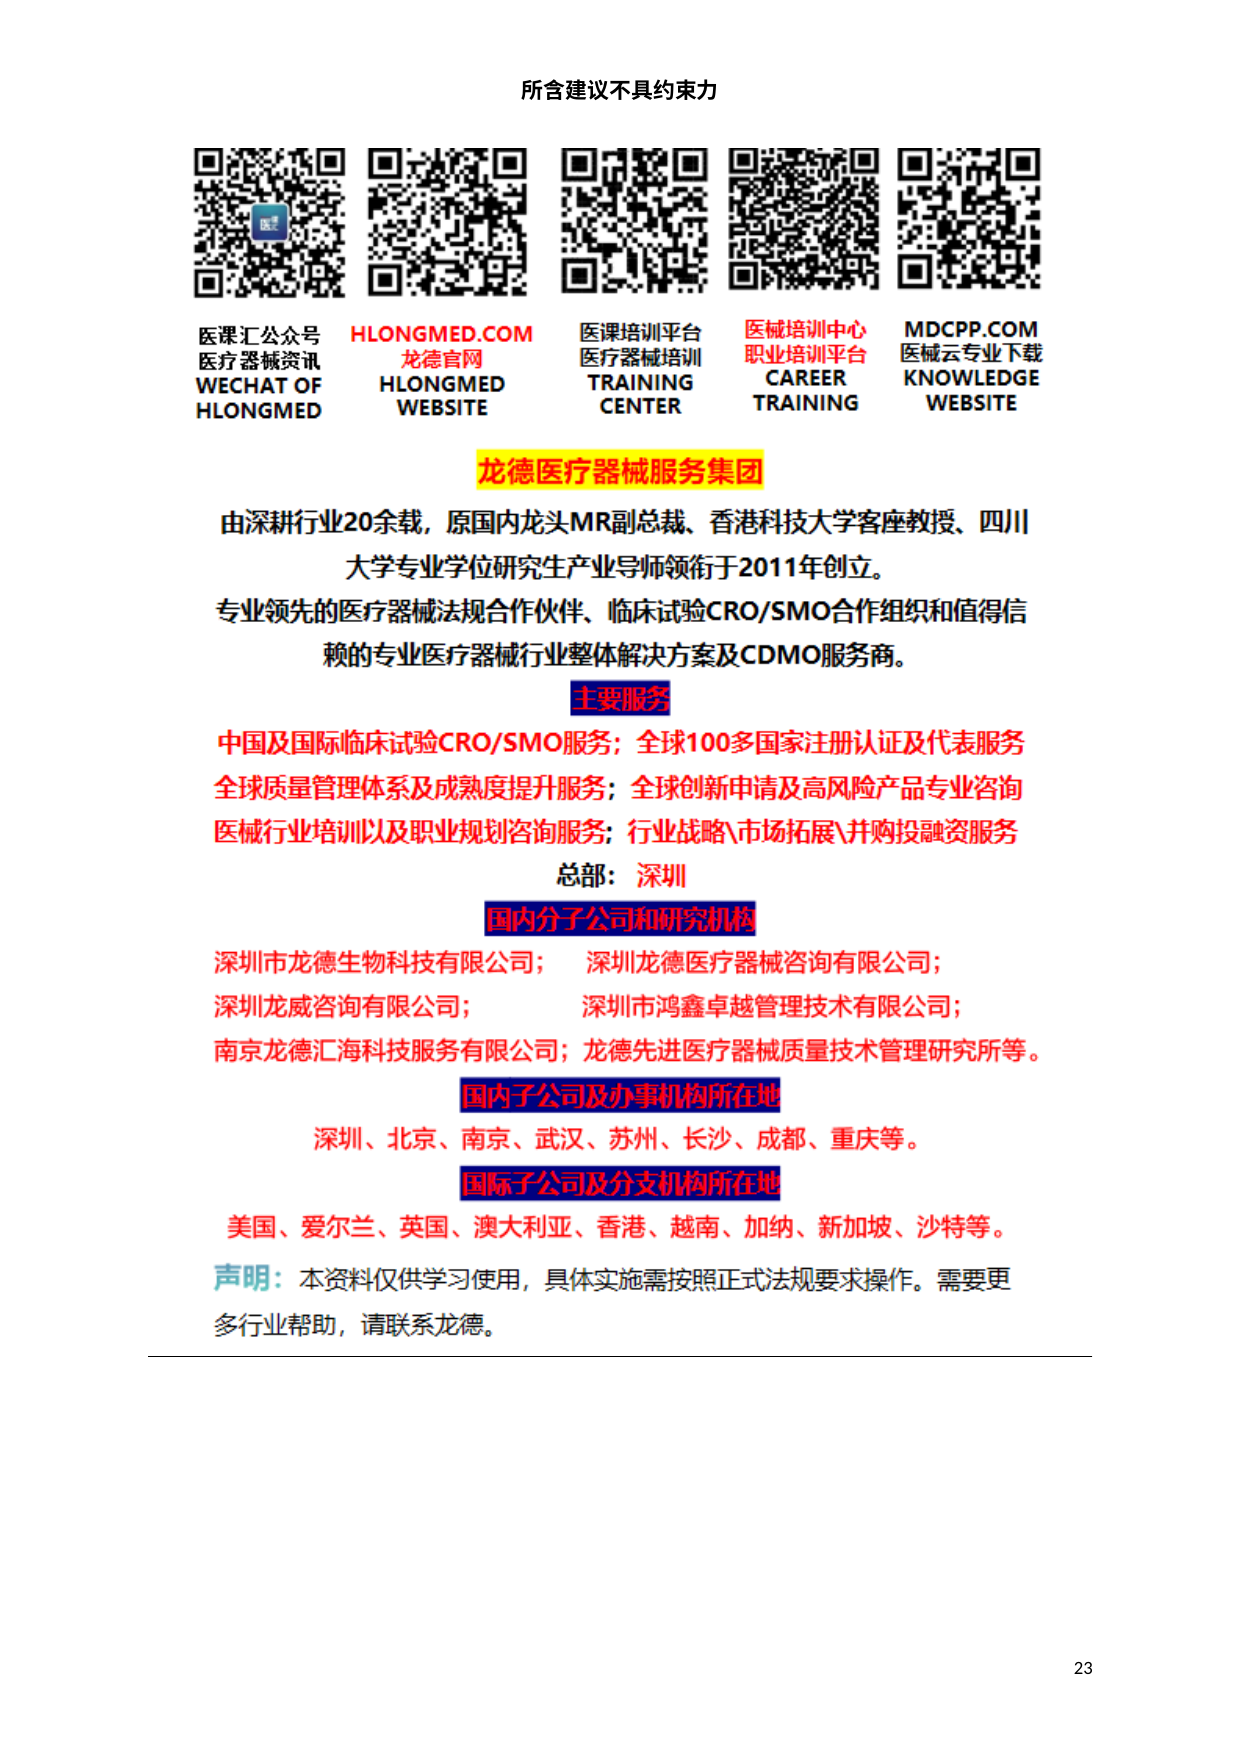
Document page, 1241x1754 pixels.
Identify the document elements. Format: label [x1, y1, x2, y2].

picture [192, 148, 1048, 1354]
